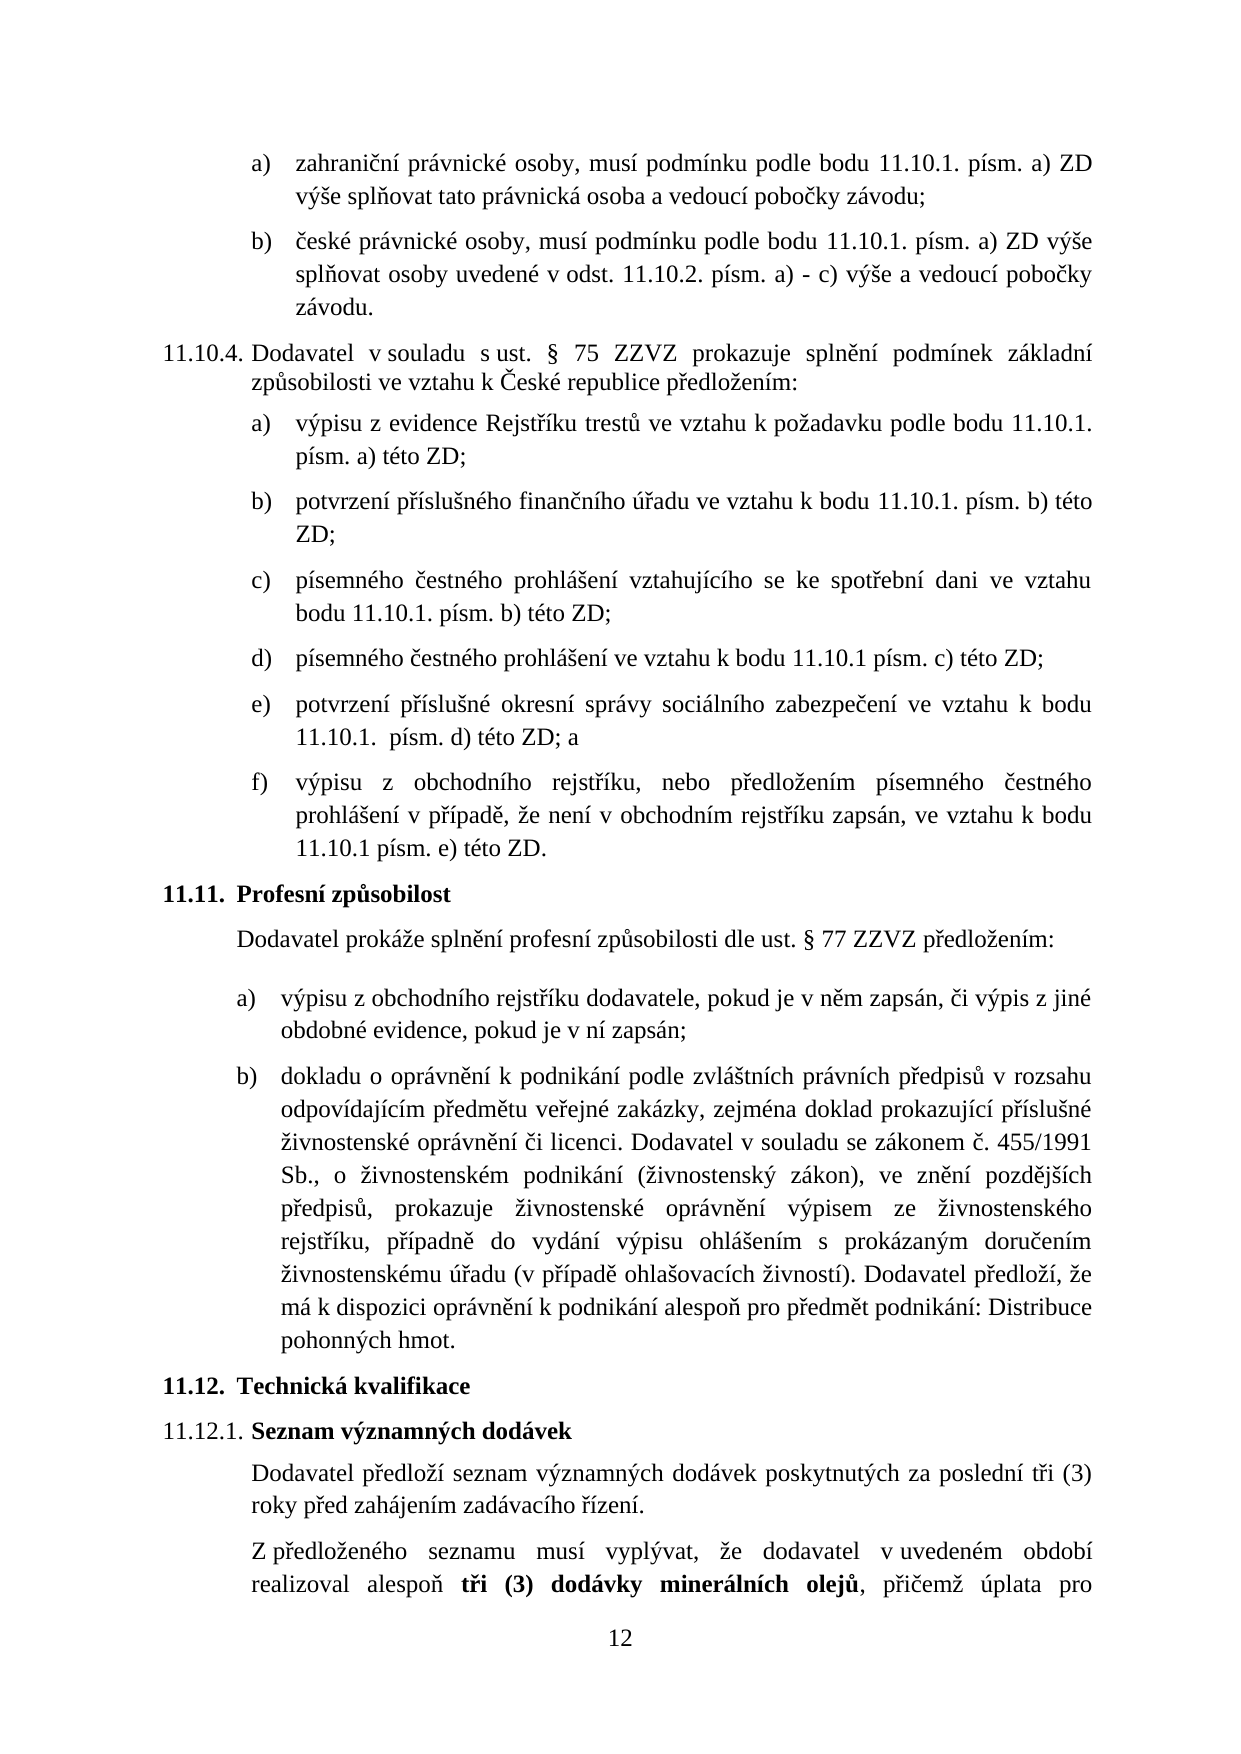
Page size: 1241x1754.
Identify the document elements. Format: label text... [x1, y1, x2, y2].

list Dodavatel v souladu s ust. § 75 ZZVZ prokazuje splnění podmínek základní způsobilosti ve vztahu k České republice předložením: [162, 338, 1092, 395]
list potvrzení příslušné okresní správy sociálního zabezpečení ve vztahu k bodu 11.10.1. písm. d) této ZD; a [251, 689, 1092, 751]
list potvrzení příslušného finančního úřadu ve vztahu k bodu 11.10.1. písm. b) této ZD; [251, 486, 1092, 548]
text Dodavatel prokáže splnění profesní způsobilosti dle ust. § 77 ZZVZ předložením: [222, 924, 1092, 953]
subtitle Profesní způsobilost [162, 879, 1092, 908]
list výpisu z obchodního rejstříku, nebo předložením písemného čestného prohlášení v případě, že není v obchodním rejstříku zapsán, ve vztahu k bodu 11.10.1 písm. e) této ZD. [251, 767, 1092, 862]
list Dodavatel předloží seznam významných dodávek poskytnutých za poslední tři (3) roky před zahájením zadávacího řízení. [251, 1458, 1092, 1519]
list české právnické osoby, musí podmínku podle bodu 11.10.1. písm. a) ZD výše splňovat osoby uvedené v odst. 11.10.2. písm. a) - c) výše a vedoucí pobočky závodu. [251, 226, 1092, 321]
list výpisu z obchodního rejstříku dodavatele, pokud je v něm zapsán, či výpis z jiné obdobné evidence, pokud je v ní zapsán; [236, 983, 1092, 1044]
list výpisu z evidence Rejstříku trestů ve vztahu k požadavku podle bodu 11.10.1. písm. a) této ZD; [251, 408, 1092, 469]
list zahraniční právnické osoby, musí podmínku podle bodu 11.10.1. písm. a) ZD výše splňovat tato právnická osoba a vedoucí pobočky závodu; [251, 148, 1092, 209]
list Seznam významných dodávek [162, 1416, 1092, 1445]
list písemného čestného prohlášení ve vztahu k bodu 11.10.1 písm. c) této ZD; [251, 643, 1092, 672]
list dokladu o oprávnění k podnikání podle zvláštních právních předpisů v rozsahu odpovídajícím předmětu veřejné zakázky, zejména doklad prokazující příslušné živnostenské oprávnění či licenci. Dodavatel v souladu se zákonem č. 455/1991 Sb., o živnostenském podnikání (živnostenský zákon), ve znění pozdějších předpisů, prokazuje živnostenské oprávnění výpisem ze živnostenského rejstříku, případně do vydání výpisu ohlášením s prokázaným doručením živnostenskému úřadu (v případě ohlašovacích živností). Dodavatel předloží, že má k dispozici oprávnění k podnikání alespoň pro předmět podnikání: Distribuce pohonných hmot. [236, 1061, 1092, 1354]
subtitle Technická kvalifikace [162, 1371, 1092, 1399]
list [251, 1536, 1092, 1598]
list písemného čestného prohlášení vztahujícího se ke spotřební dani ve vztahu bodu 11.10.1. písm. b) této ZD; [251, 565, 1092, 627]
